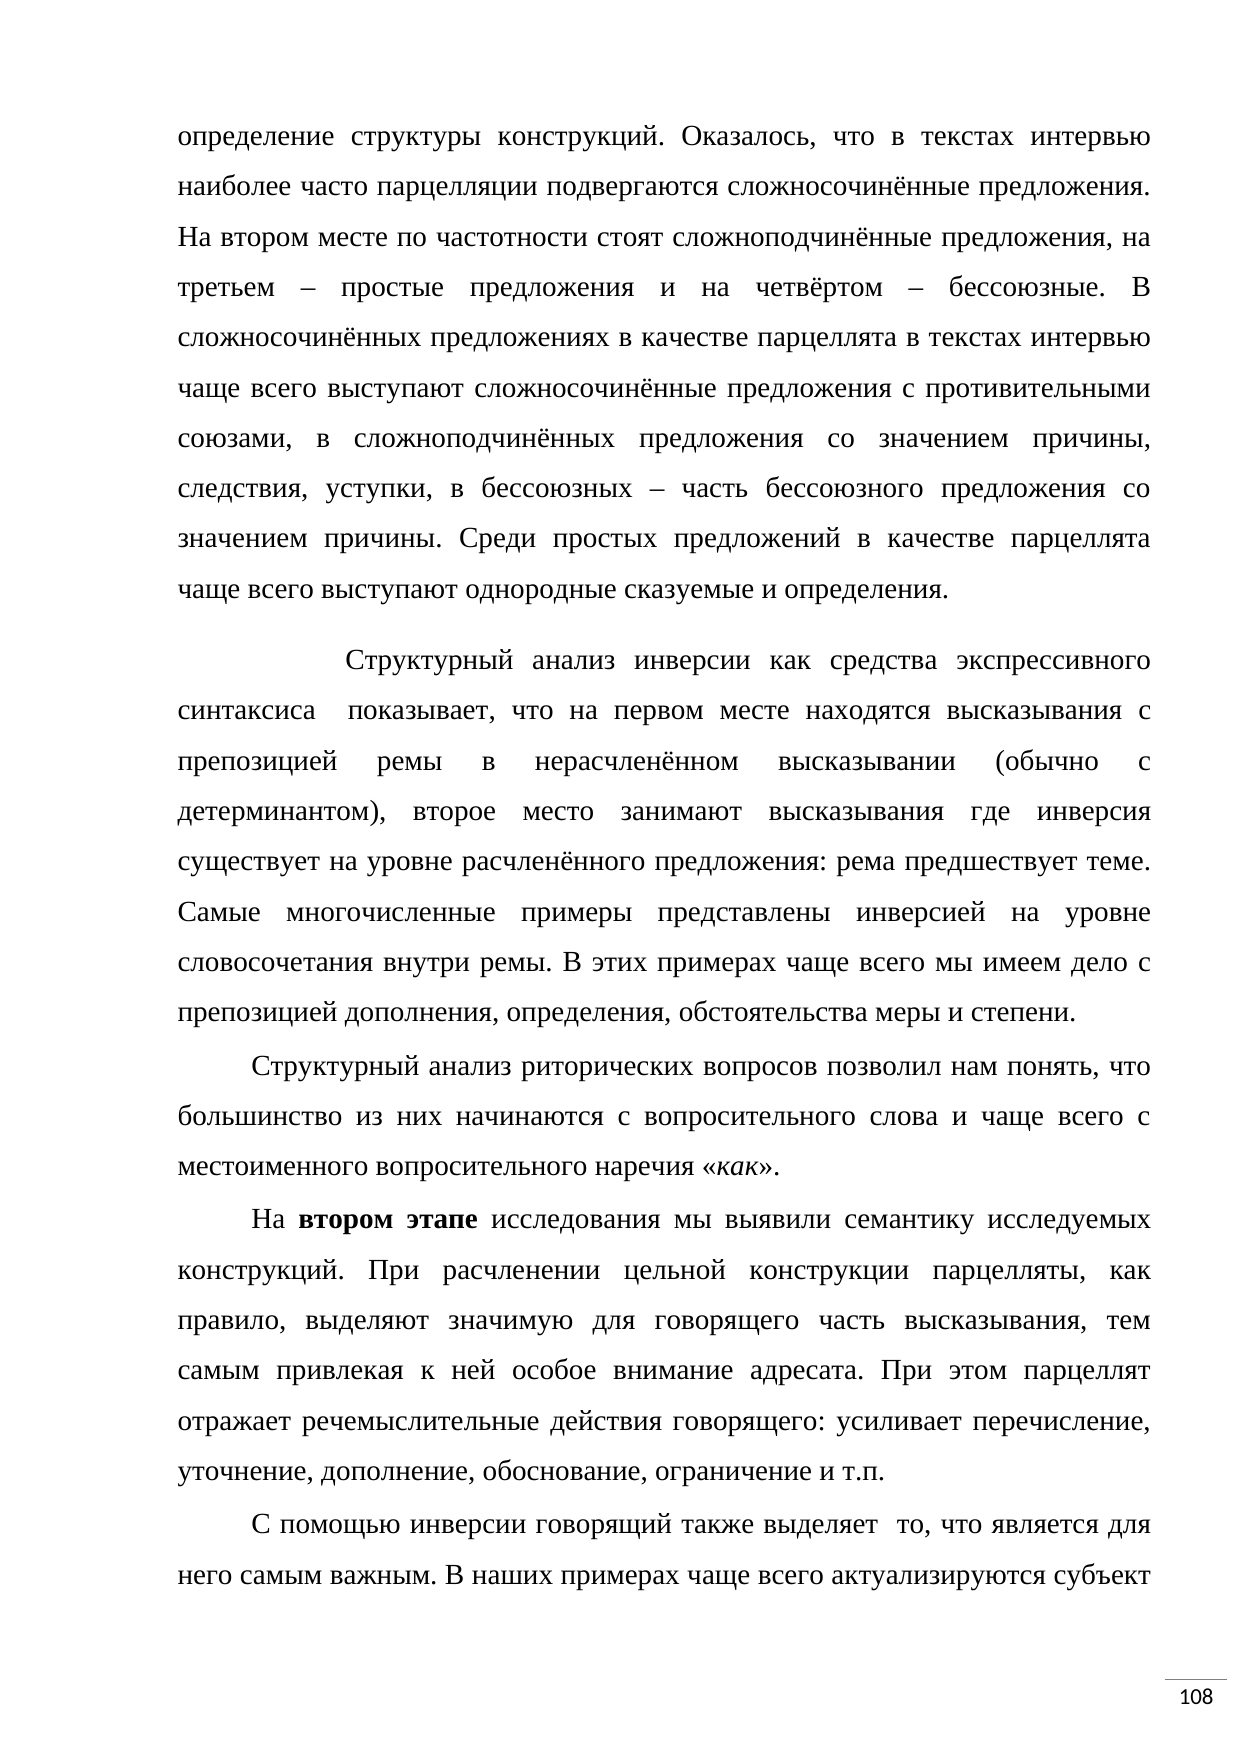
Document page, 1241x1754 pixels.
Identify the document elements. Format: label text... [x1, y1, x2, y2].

text Структурный анализ риторических вопросов позволил нам понять, что большинство из них начинаются с вопросительного слова и чаще всего с местоименного вопросительного наречия «как». [177, 1048, 1152, 1182]
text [177, 118, 1152, 604]
text На втором этапе исследования мы выявили семантику исследуемых конструкций. При расчленении цельной конструкции парцелляты, как правило, выделяют значимую для говорящего часть высказывания, тем самым привлекая к ней особое внимание адресата. При этом парцеллят отражает речемыслительные действия говорящего: усиливает перечисление, уточнение, дополнение, обоснование, ограничение и т.п. [177, 1202, 1152, 1487]
text Структурный анализ инверсии как средства экспрессивного синтаксиса показывает, что на первом месте находятся высказывания с препозицией ремы в нерасчленённом высказывании (обычно с детерминантом), второе место занимают высказывания где инверсия существует на уровне расчленённого предложения: рема предшествует теме. Самые многочисленные примеры представлены инверсией на уровне словосочетания внутри ремы. В этих примерах чаще всего мы имеем дело с препозицией дополнения, определения, обстоятельства меры и степени. [177, 642, 1152, 1028]
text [177, 1506, 1152, 1590]
